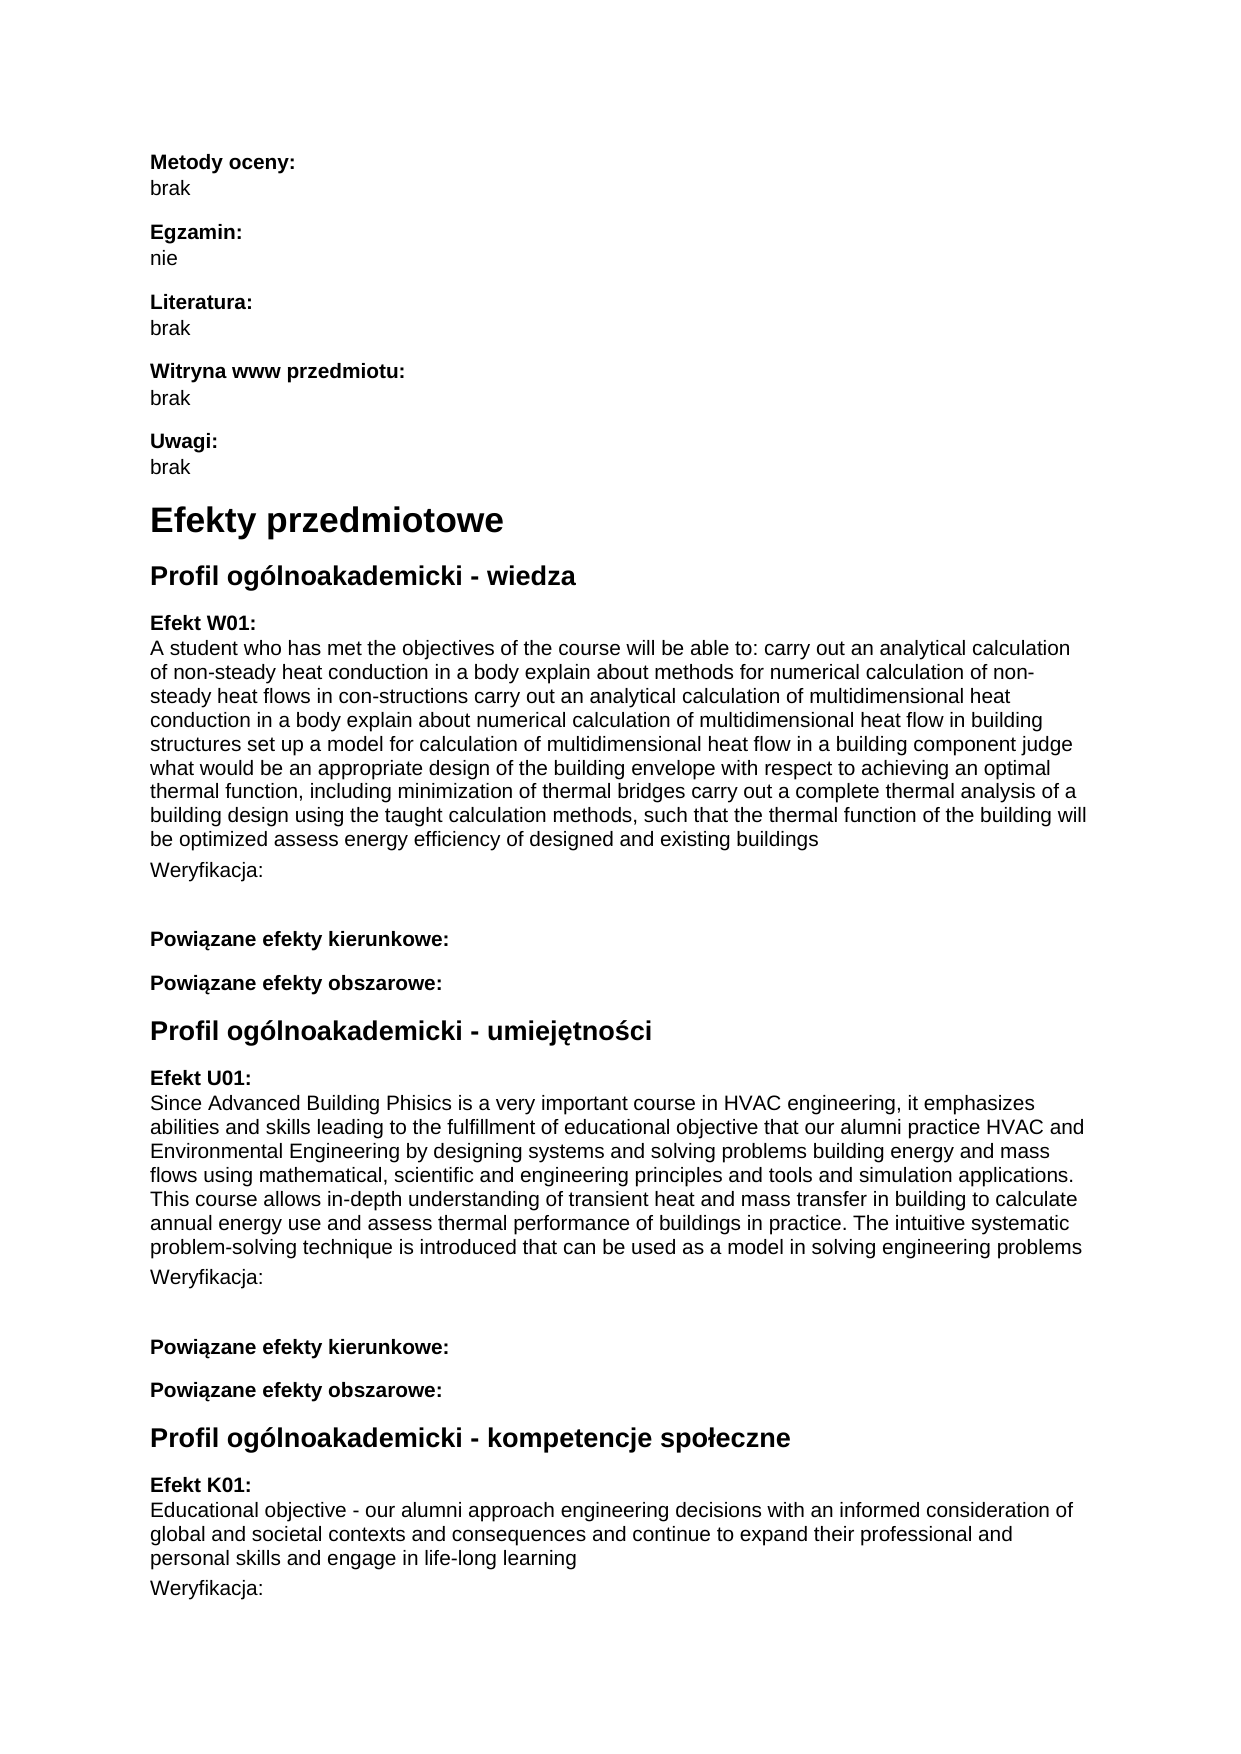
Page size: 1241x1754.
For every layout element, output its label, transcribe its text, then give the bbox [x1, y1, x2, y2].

subtitle Efekty przedmiotowe [150, 499, 1090, 540]
text Efekt W01: [150, 611, 1090, 634]
text brak [150, 455, 1090, 479]
subtitle Profil ogólnoakademicki - kompetencje społeczne [150, 1422, 1090, 1453]
text Powiązane efekty obszarowe: [150, 1378, 1090, 1402]
text A student who has met the objectives of the course will be able to: carry out an analytical calculation of non-steady heat conduction in a body explain about methods for numerical calculation of non-steady heat flows in con-structions carry out an analytical calculation of multidimensional heat conduction in a body explain about numerical calculation of multidimensional heat flow in building structures set up a model for calculation of multidimensional heat flow in a building component judge what would be an appropriate design of the building envelope with respect to achieving an optimal thermal function, including minimization of thermal bridges carry out a complete thermal analysis of a building design using the taught calculation methods, such that the thermal function of the building will be optimized assess energy efficiency of designed and existing buildings [150, 636, 1090, 851]
text Literatura: [150, 289, 1090, 313]
text brak [150, 316, 1090, 339]
text brak [150, 385, 1090, 409]
text nie [150, 246, 1090, 270]
text Weryfikacja: [150, 857, 1090, 881]
text Efekt K01: [150, 1473, 1090, 1497]
text Efekt U01: [150, 1066, 1090, 1090]
text Uwagi: [150, 429, 1090, 453]
text Educational objective - our alumni approach engineering decisions with an informed consideration of global and societal contexts and consequences and continue to expand their professional and personal skills and engage in life-long learning [150, 1498, 1090, 1570]
subtitle Profil ogólnoakademicki - wiedza [150, 559, 1090, 591]
text Powiązane efekty kierunkowe: [150, 927, 1090, 951]
text Weryfikacja: [150, 1265, 1090, 1289]
text Weryfikacja: [150, 1576, 1090, 1600]
text Witryna www przedmiotu: [150, 359, 1090, 383]
text Powiązane efekty obszarowe: [150, 971, 1090, 995]
text brak [150, 176, 1090, 200]
subtitle Profil ogólnoakademicki - umiejętności [150, 1015, 1090, 1046]
text Metody oceny: [150, 150, 1090, 174]
text Since Advanced Building Phisics is a very important course in HVAC engineering, it emphasizes abilities and skills leading to the fulfillment of educational objective that our alumni practice HVAC and Environmental Engineering by designing systems and solving problems building energy and mass flows using mathematical, scientific and engineering principles and tools and simulation applications. This course allows in-depth understanding of transient heat and mass transfer in building to calculate annual energy use and assess thermal performance of buildings in practice. The intuitive systematic problem-solving technique is introduced that can be used as a model in solving engineering problems [150, 1091, 1090, 1258]
text Powiązane efekty kierunkowe: [150, 1334, 1090, 1358]
text Egzamin: [150, 220, 1090, 244]
